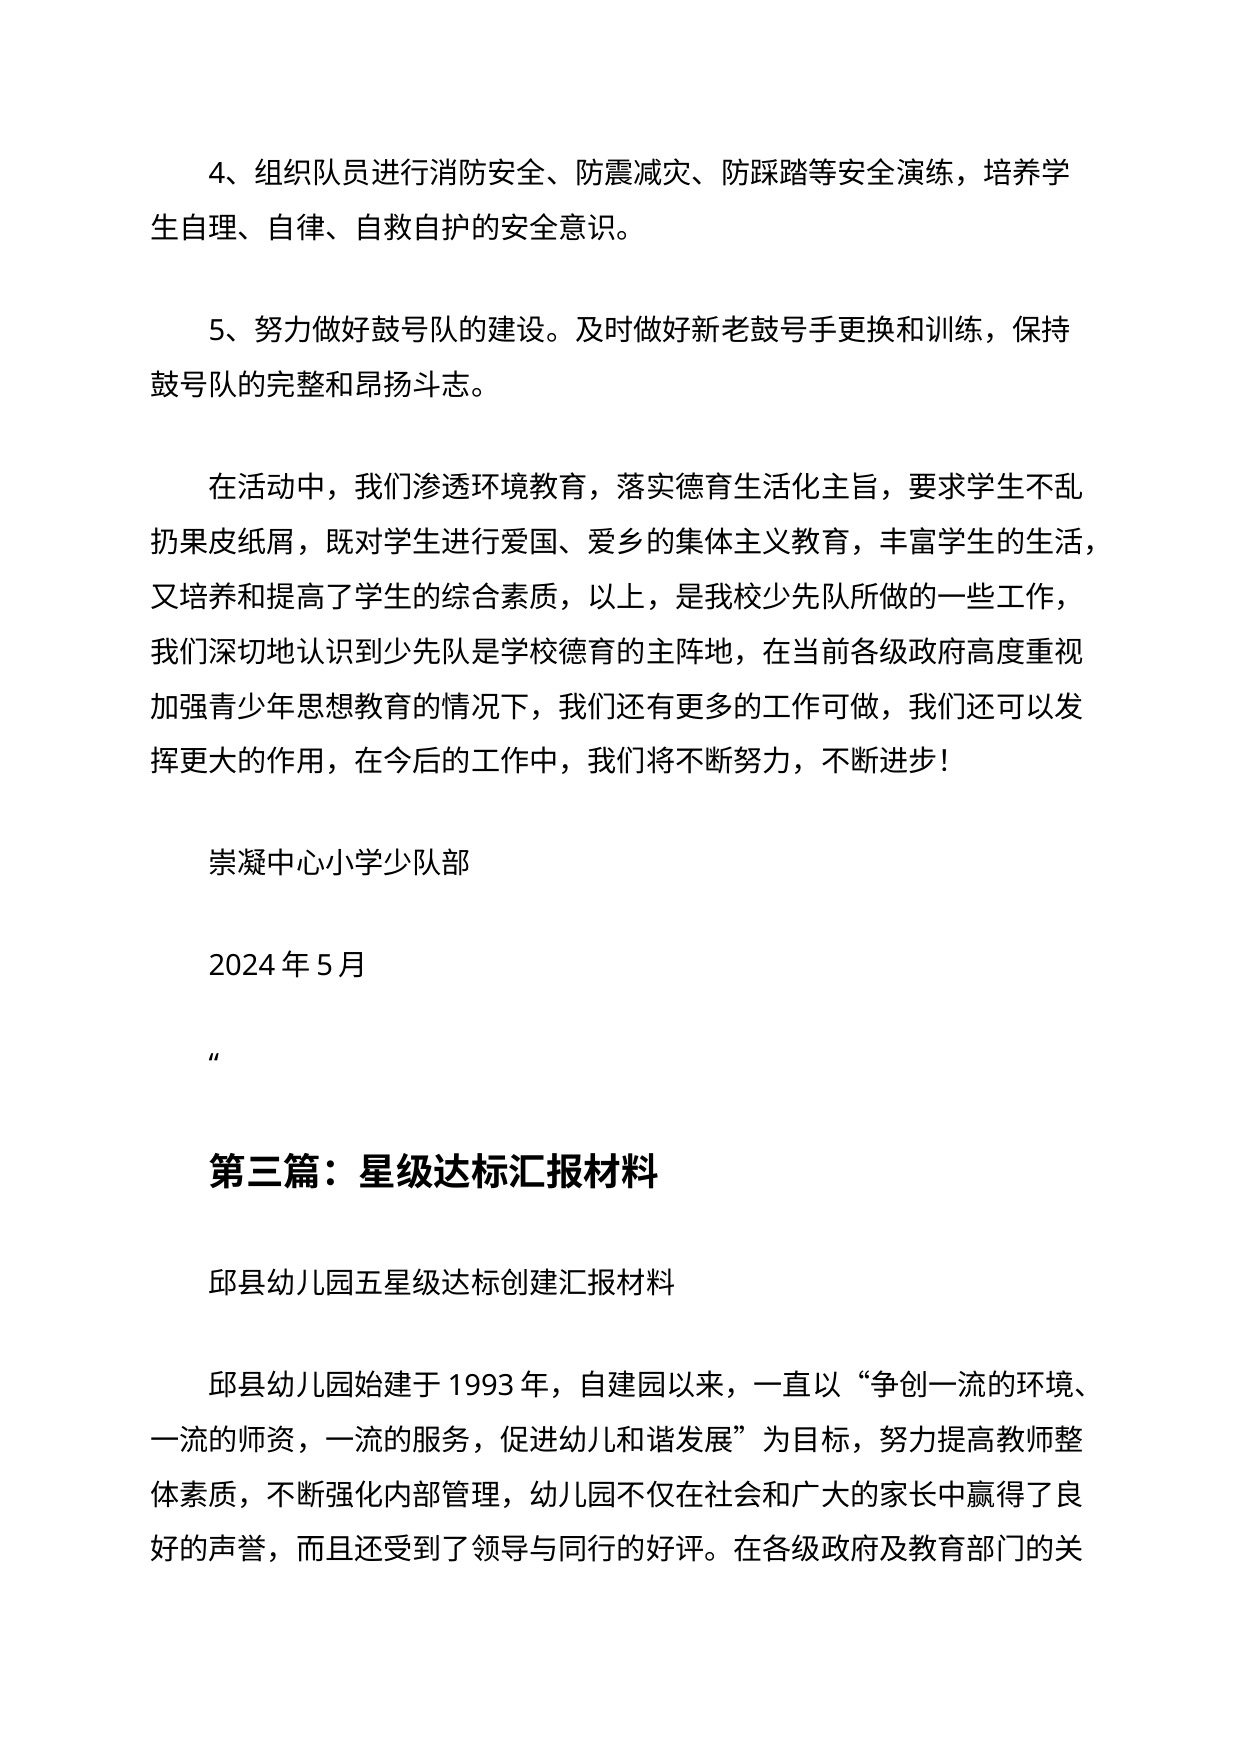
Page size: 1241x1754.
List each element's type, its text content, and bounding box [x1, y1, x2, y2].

text 邱县幼儿园五星级达标创建汇报材料 [150, 1259, 1090, 1302]
text 崇凝中心小学少队部 [150, 840, 1090, 882]
text 第三篇：星级达标汇报材料 [150, 1142, 1090, 1196]
text 在活动中，我们渗透环境教育，落实德育生活化主旨，要求学生不乱扔果皮纸屑，既对学生进行爱国、爱乡的集体主义教育，丰富学生的生活，又培养和提高了学生的综合素质，以上，是我校少先队所做的一些工作，我们深切地认识到少先队是学校德育的主阵地，在当前各级政府高度重视加强青少年思想教育的情况下，我们还有更多的工作可做，我们还可以发挥更大的作用，在今后的工作中，我们将不断努力，不断进步！ [150, 463, 1090, 780]
text 4、组织队员进行消防安全、防震减灾、防踩踏等安全演练，培养学生自理、自律、自救自护的安全意识。 [150, 150, 1090, 247]
text 5、努力做好鼓号队的建设。及时做好新老鼓号手更换和训练，保持鼓号队的完整和昂扬斗志。 [150, 307, 1090, 404]
text “ [150, 1043, 1090, 1083]
text 2024年5月 [150, 942, 1090, 984]
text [150, 1361, 1090, 1568]
